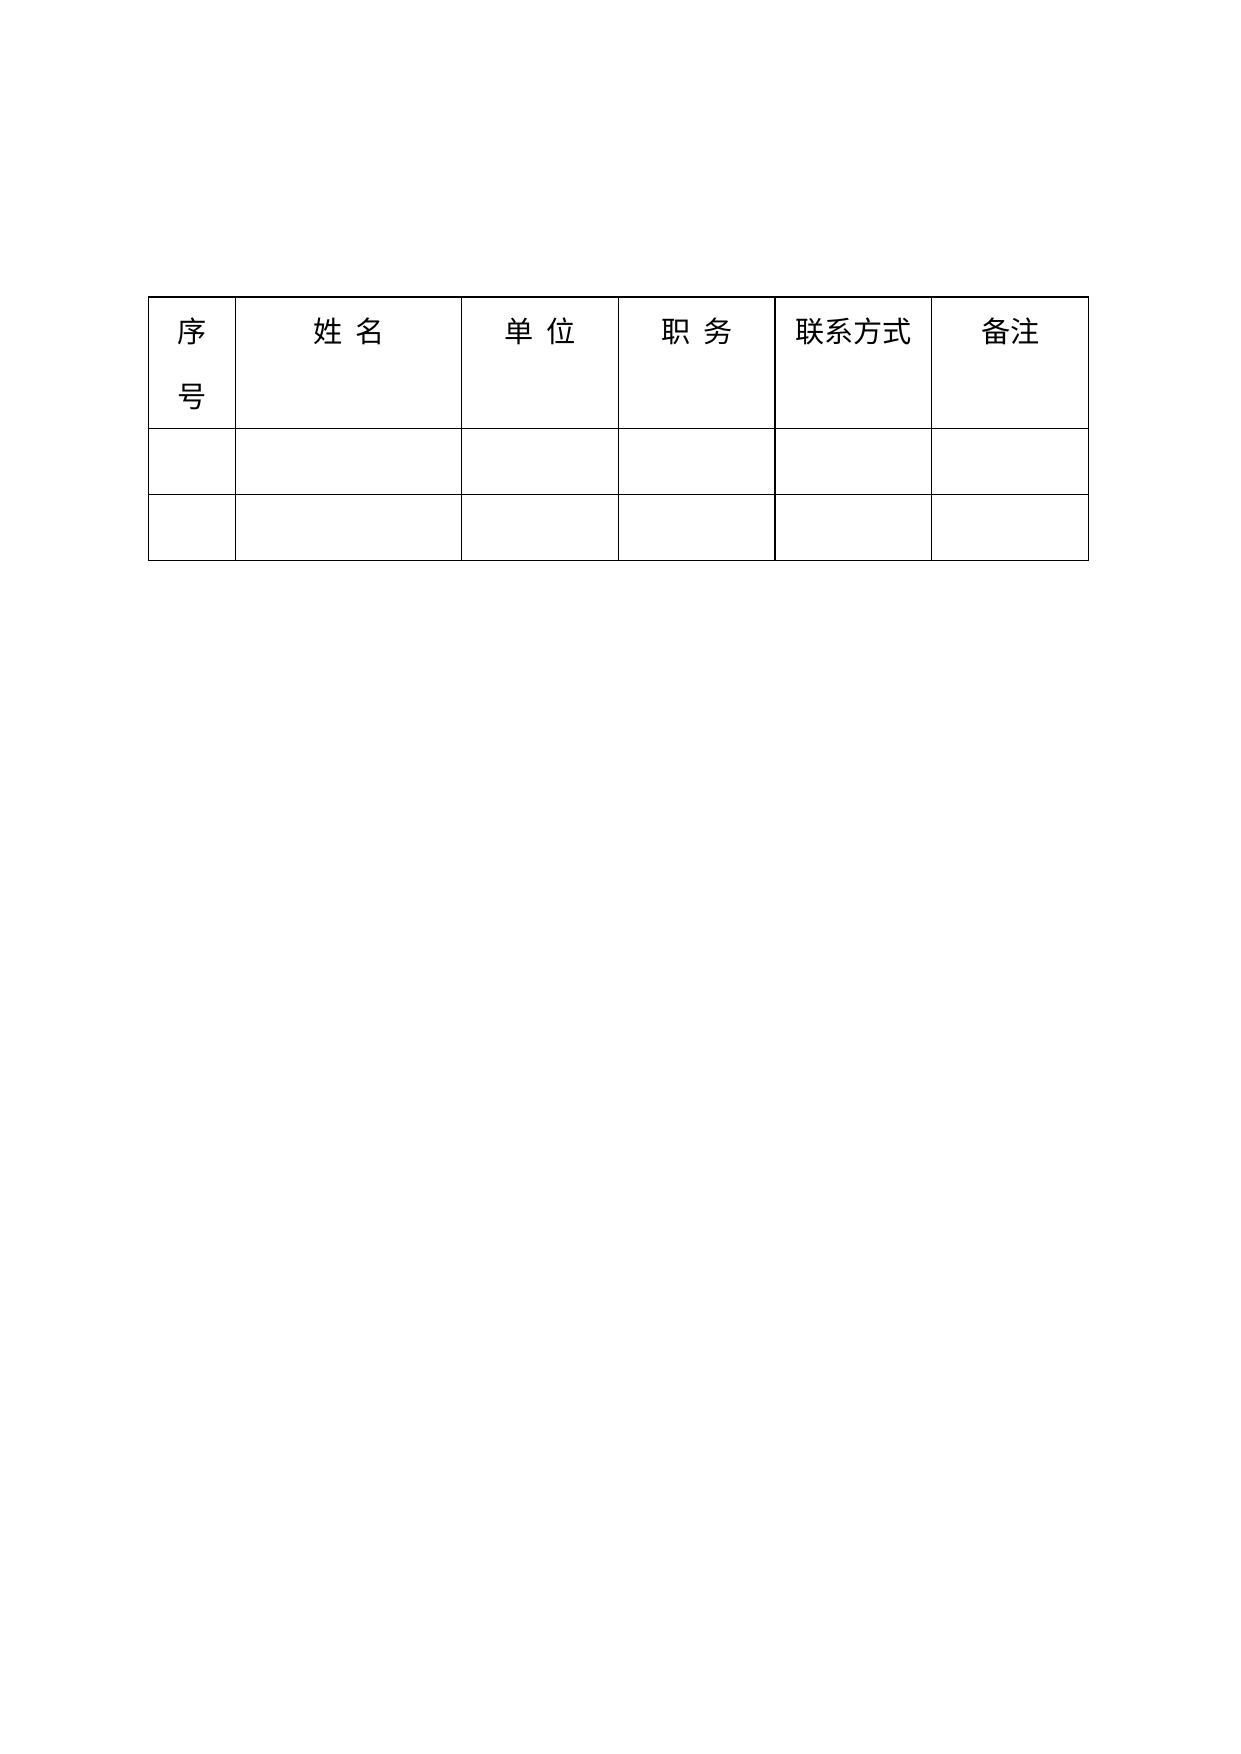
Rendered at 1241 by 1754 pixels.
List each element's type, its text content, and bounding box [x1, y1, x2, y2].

table_cell [619, 495, 774, 559]
table_header 职 务 [619, 298, 774, 427]
table_header 单 位 [462, 298, 618, 427]
table_cell [776, 429, 931, 493]
table_cell [149, 495, 235, 559]
table_header 序 号 [149, 298, 235, 427]
table_cell [932, 495, 1088, 559]
table_cell [619, 429, 774, 493]
table_header 联系方式 [776, 298, 931, 427]
table_cell [236, 495, 461, 559]
table_header 姓 名 [236, 298, 461, 427]
table_cell [776, 495, 931, 559]
table_cell [462, 429, 618, 493]
table_cell [462, 495, 618, 559]
table_cell [932, 429, 1088, 493]
table_header 备注 [932, 298, 1088, 427]
table_cell [149, 429, 235, 493]
table_cell [236, 429, 461, 493]
